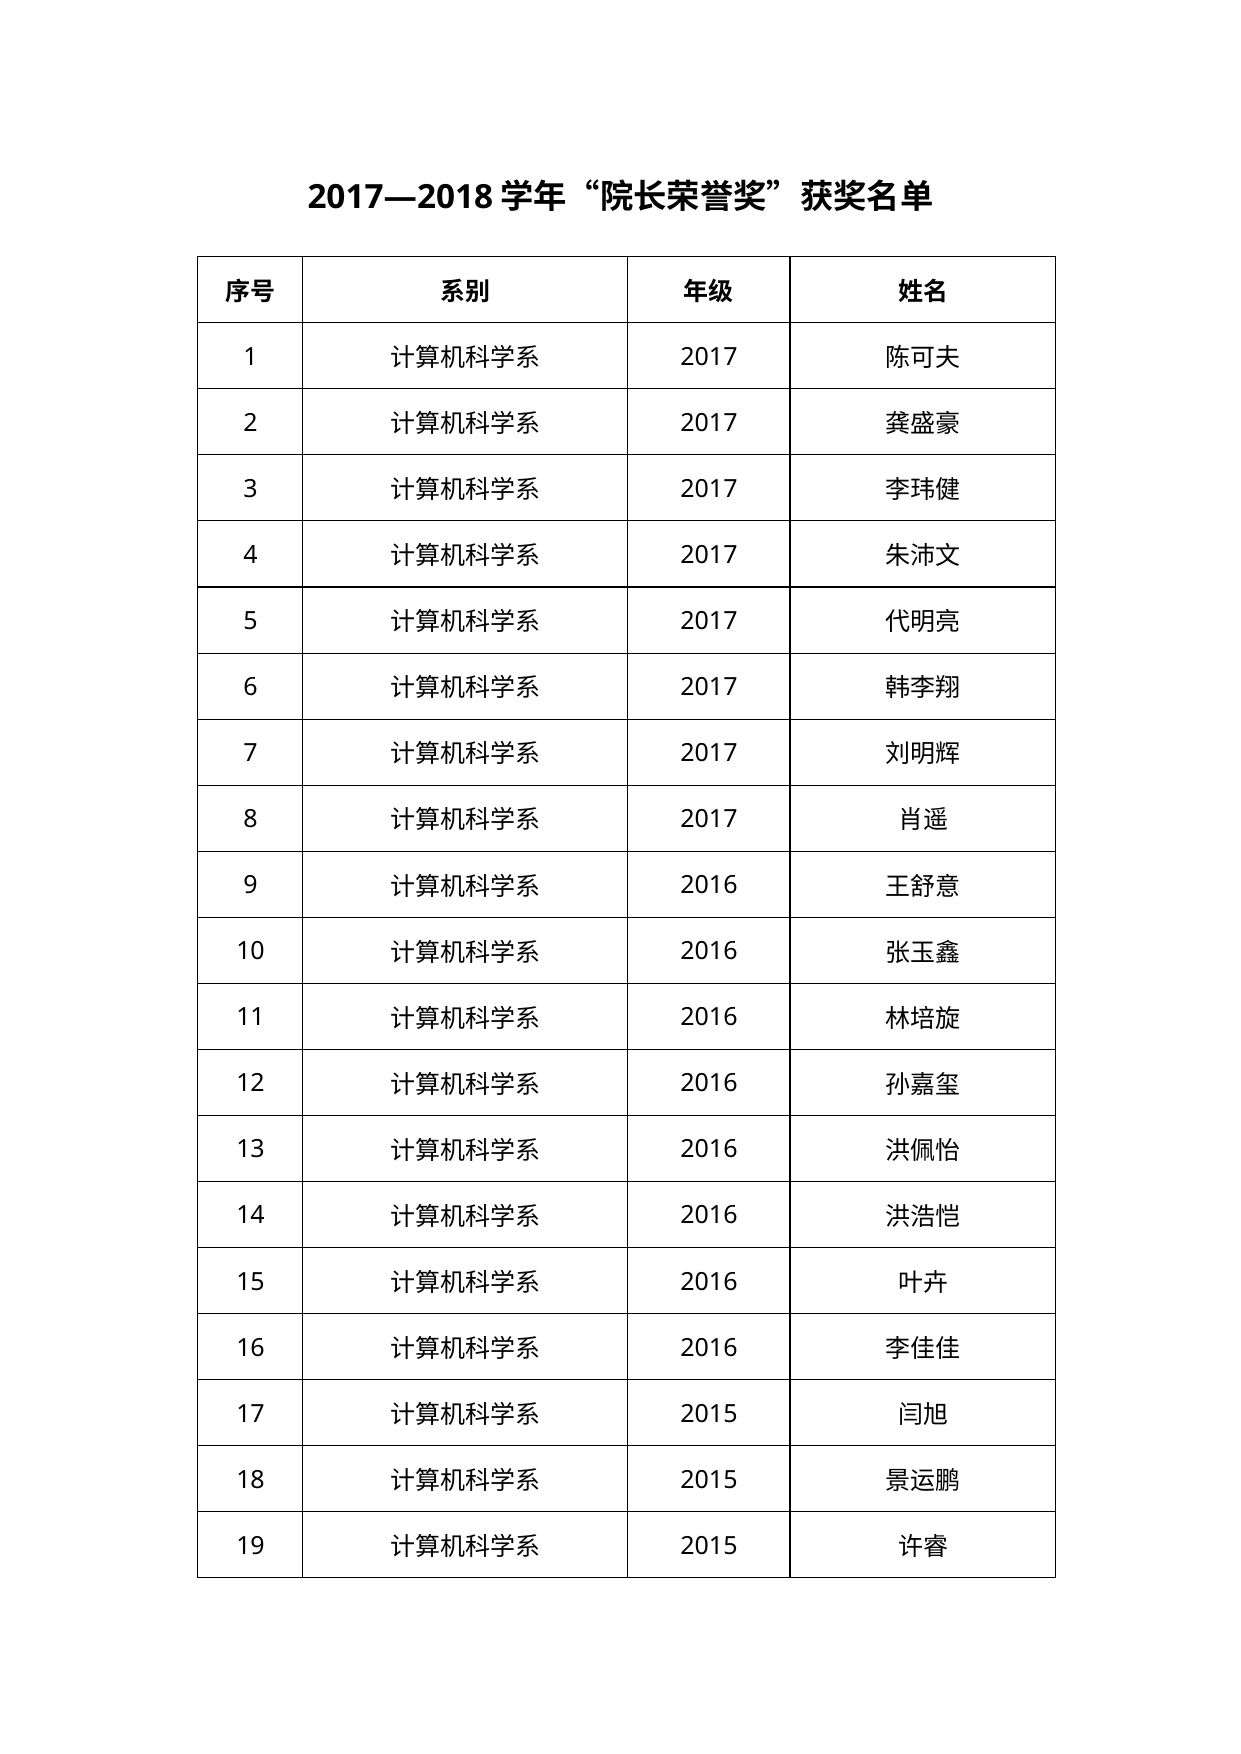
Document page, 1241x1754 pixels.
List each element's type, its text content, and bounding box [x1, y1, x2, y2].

table_cell 2016 [628, 918, 789, 983]
table_cell 肖遥 [791, 786, 1055, 851]
table_cell 计算机科学系 [303, 1116, 627, 1181]
table_cell 2017 [628, 786, 789, 851]
table_cell 林培旋 [791, 984, 1055, 1049]
table_cell 2016 [628, 1182, 789, 1247]
table_cell 2 [198, 389, 302, 454]
table_cell 李玮健 [791, 455, 1055, 520]
table_cell 计算机科学系 [303, 455, 627, 520]
table_cell 8 [198, 786, 302, 851]
table_cell 2017 [628, 389, 789, 454]
table_cell 19 [198, 1512, 302, 1577]
table_cell 洪浩恺 [791, 1182, 1055, 1247]
table_header 系别 [303, 257, 627, 322]
table_cell 12 [198, 1050, 302, 1115]
table_cell 许睿 [791, 1512, 1055, 1577]
table_cell 2016 [628, 852, 789, 917]
table_cell 14 [198, 1182, 302, 1247]
table_cell 2016 [628, 984, 789, 1049]
table_cell 16 [198, 1314, 302, 1379]
table_cell 7 [198, 720, 302, 784]
table_cell 计算机科学系 [303, 720, 627, 784]
table_header 序号 [198, 257, 302, 322]
table_cell 代明亮 [791, 588, 1055, 652]
table_cell 闫旭 [791, 1380, 1055, 1445]
table_cell 刘明辉 [791, 720, 1055, 784]
table_cell 洪佩怡 [791, 1116, 1055, 1181]
table_cell 叶卉 [791, 1248, 1055, 1313]
table_cell 15 [198, 1248, 302, 1313]
table_cell 计算机科学系 [303, 1314, 627, 1379]
table_cell 2017 [628, 654, 789, 718]
table_cell 13 [198, 1116, 302, 1181]
table_cell 2017 [628, 323, 789, 388]
table_cell 2016 [628, 1314, 789, 1379]
table_cell 计算机科学系 [303, 323, 627, 388]
table_cell 2017 [628, 455, 789, 520]
table_header 姓名 [791, 257, 1055, 322]
table_cell 计算机科学系 [303, 521, 627, 586]
table_cell 计算机科学系 [303, 786, 627, 851]
table_cell 计算机科学系 [303, 918, 627, 983]
table_cell 计算机科学系 [303, 389, 627, 454]
table_cell 景运鹏 [791, 1446, 1055, 1511]
table_cell 计算机科学系 [303, 1380, 627, 1445]
table_cell 2017 [628, 521, 789, 586]
table_cell 张玉鑫 [791, 918, 1055, 983]
table_cell 韩李翔 [791, 654, 1055, 718]
table_cell 计算机科学系 [303, 852, 627, 917]
table_cell 计算机科学系 [303, 1182, 627, 1247]
table_cell 李佳佳 [791, 1314, 1055, 1379]
table_cell 计算机科学系 [303, 1512, 627, 1577]
table_cell 11 [198, 984, 302, 1049]
table_cell 计算机科学系 [303, 1446, 627, 1511]
table_cell 孙嘉玺 [791, 1050, 1055, 1115]
table_cell 2016 [628, 1050, 789, 1115]
table_cell 9 [198, 852, 302, 917]
table_cell 2015 [628, 1380, 789, 1445]
table_cell 18 [198, 1446, 302, 1511]
table_cell 计算机科学系 [303, 1248, 627, 1313]
table_cell 2015 [628, 1512, 789, 1577]
table_cell 朱沛文 [791, 521, 1055, 586]
table_cell 2016 [628, 1116, 789, 1181]
table_cell 2017 [628, 720, 789, 784]
table_cell 6 [198, 654, 302, 718]
table_cell 计算机科学系 [303, 1050, 627, 1115]
table_cell 1 [198, 323, 302, 388]
table_header 年级 [628, 257, 789, 322]
table_cell 计算机科学系 [303, 654, 627, 718]
table_cell 10 [198, 918, 302, 983]
table_cell 2017 [628, 588, 789, 652]
table_cell 计算机科学系 [303, 588, 627, 652]
table_cell 3 [198, 455, 302, 520]
table_cell 4 [198, 521, 302, 586]
table_cell 5 [198, 588, 302, 652]
table_cell 17 [198, 1380, 302, 1445]
table_cell 龚盛豪 [791, 389, 1055, 454]
table_cell 陈可夫 [791, 323, 1055, 388]
table_cell 2016 [628, 1248, 789, 1313]
text 2017—2018学年“院长荣誉奖”获奖名单 [187, 162, 1053, 227]
table_cell 2015 [628, 1446, 789, 1511]
table_cell 王舒意 [791, 852, 1055, 917]
table_cell 计算机科学系 [303, 984, 627, 1049]
